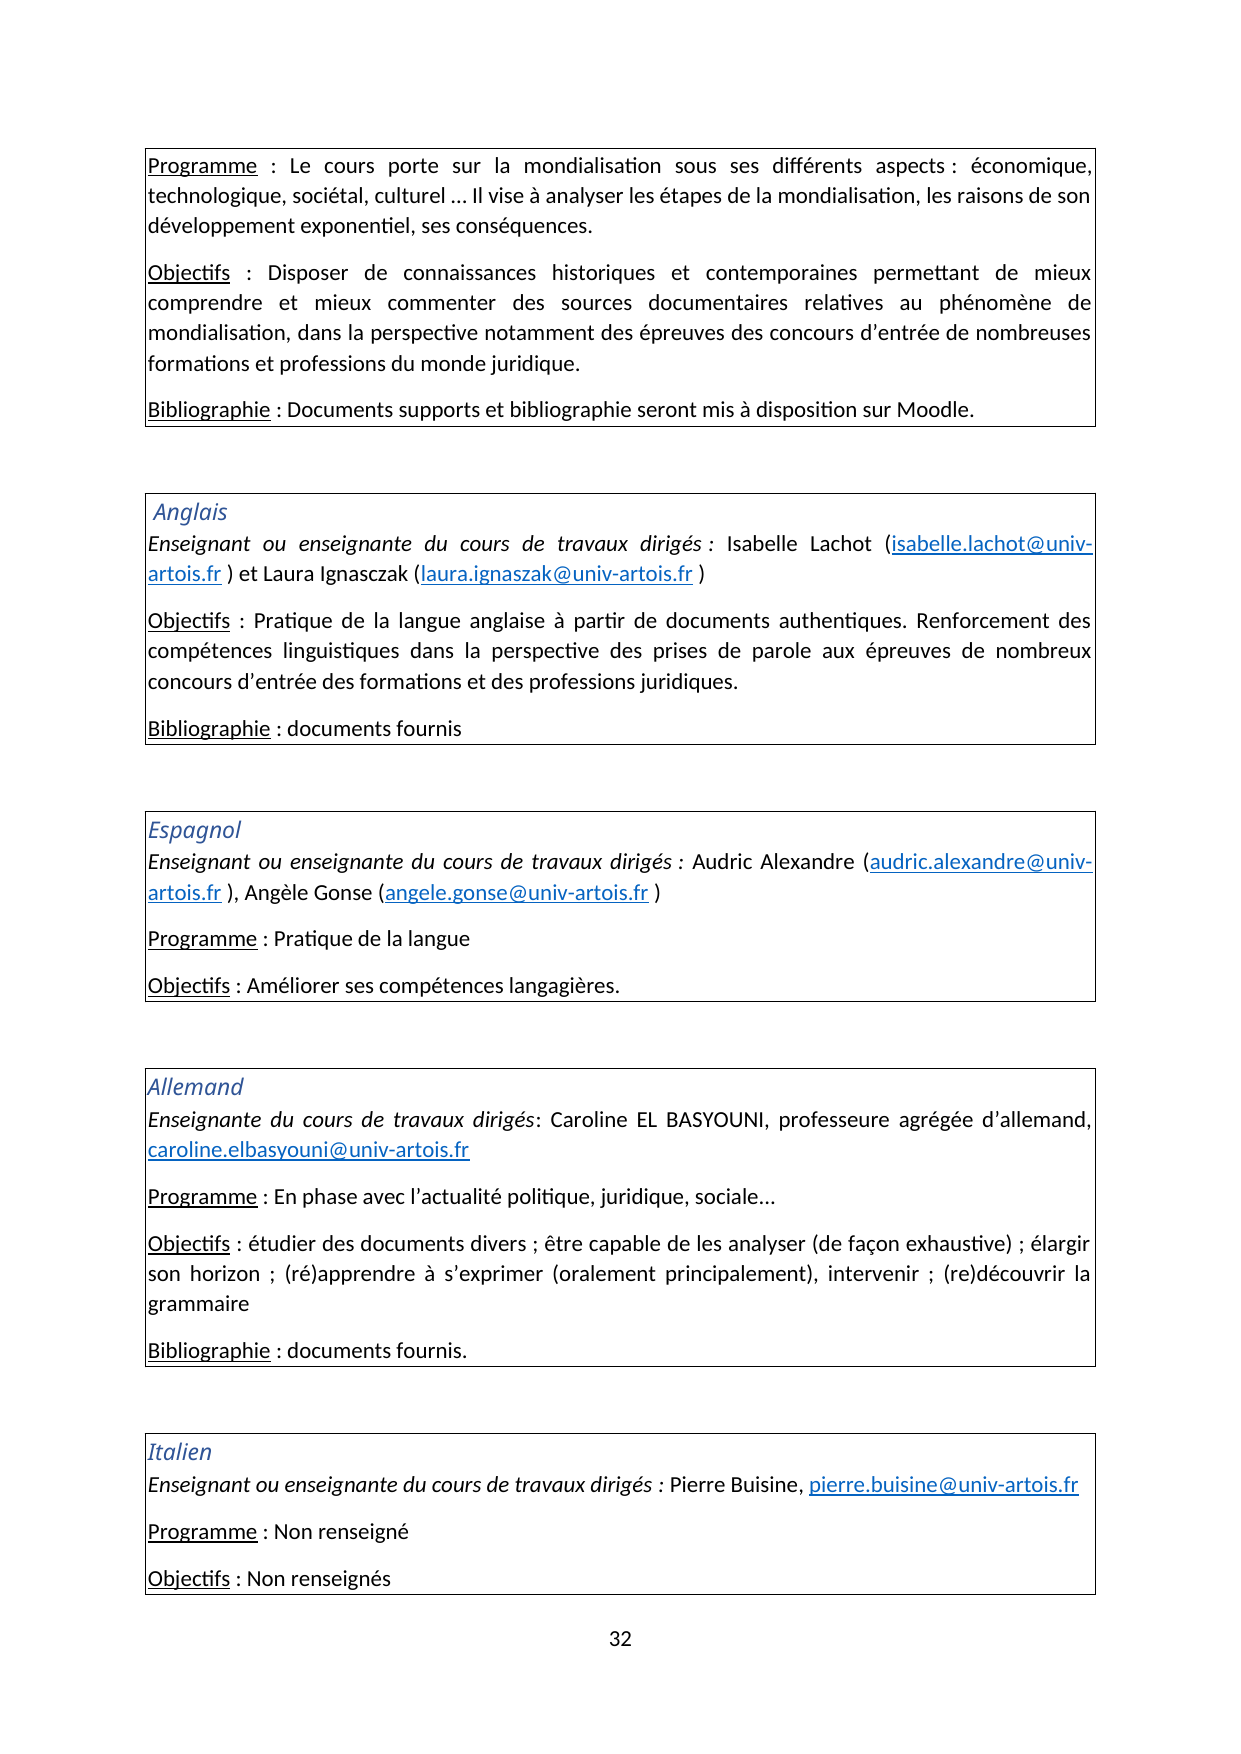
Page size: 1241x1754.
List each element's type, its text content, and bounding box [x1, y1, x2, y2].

subtitle Italien [146, 1434, 1095, 1467]
text Enseignante du cours de travaux dirigés: Caroline EL BASYOUNI, professeure agrégée d’allemand, caroline.elbasyouni@univ-artois.fr [146, 1102, 1095, 1163]
text Programme : Non renseigné [146, 1514, 1095, 1545]
text Objectifs : Disposer de connaissances historiques et contemporaines permettant de mieux comprendre et mieux commenter des sources documentaires relatives au phénomène de mondialisation, dans la perspective notamment des épreuves des concours d’entrée de nombreuses formations et professions du monde juridique. [146, 255, 1095, 377]
text Bibliographie : documents fournis [146, 711, 1095, 744]
text Bibliographie : Documents supports et bibliographie seront mis à disposition sur Moodle. [146, 392, 1095, 426]
subtitle Anglais [146, 494, 1095, 526]
text Enseignant ou enseignante du cours de travaux dirigés : Pierre Buisine, pierre.buisine@univ-artois.fr [146, 1467, 1095, 1498]
text Objectifs : étudier des documents divers ; être capable de les analyser (de façon exhaustive) ; élargir son horizon ; (ré)apprendre à s’exprimer (oralement principalement), intervenir ; (re)découvrir la grammaire [146, 1226, 1095, 1317]
text Bibliographie : documents fournis. [146, 1333, 1095, 1366]
text Objectifs : Pratique de la langue anglaise à partir de documents authentiques. Renforcement des compétences linguistiques dans la perspective des prises de parole aux épreuves de nombreux concours d’entrée des formations et des professions juridiques. [146, 603, 1095, 695]
text Programme : Le cours porte sur la mondialisation sous ses différents aspects : économique, technologique, sociétal, culturel … Il vise à analyser les étapes de la mondialisation, les raisons de son développement exponentiel, ses conséquences. [146, 149, 1095, 239]
text Objectifs : Améliorer ses compétences langagières. [146, 968, 1095, 1001]
text Programme : Pratique de la langue [146, 921, 1095, 952]
text Objectifs : Non renseignés [146, 1561, 1095, 1594]
subtitle Allemand [146, 1069, 1095, 1102]
text Programme : En phase avec l’actualité politique, juridique, sociale... [146, 1179, 1095, 1210]
text Enseignant ou enseignante du cours de travaux dirigés : Isabelle Lachot (isabelle.lachot@univ-artois.fr ) et Laura Ignasczak (laura.ignaszak@univ-artois.fr ) [146, 526, 1095, 587]
subtitle Espagnol [146, 812, 1095, 844]
text Enseignant ou enseignante du cours de travaux dirigés : Audric Alexandre (audric.alexandre@univ-artois.fr ), Angèle Gonse (angele.gonse@univ-artois.fr ) [146, 844, 1095, 906]
